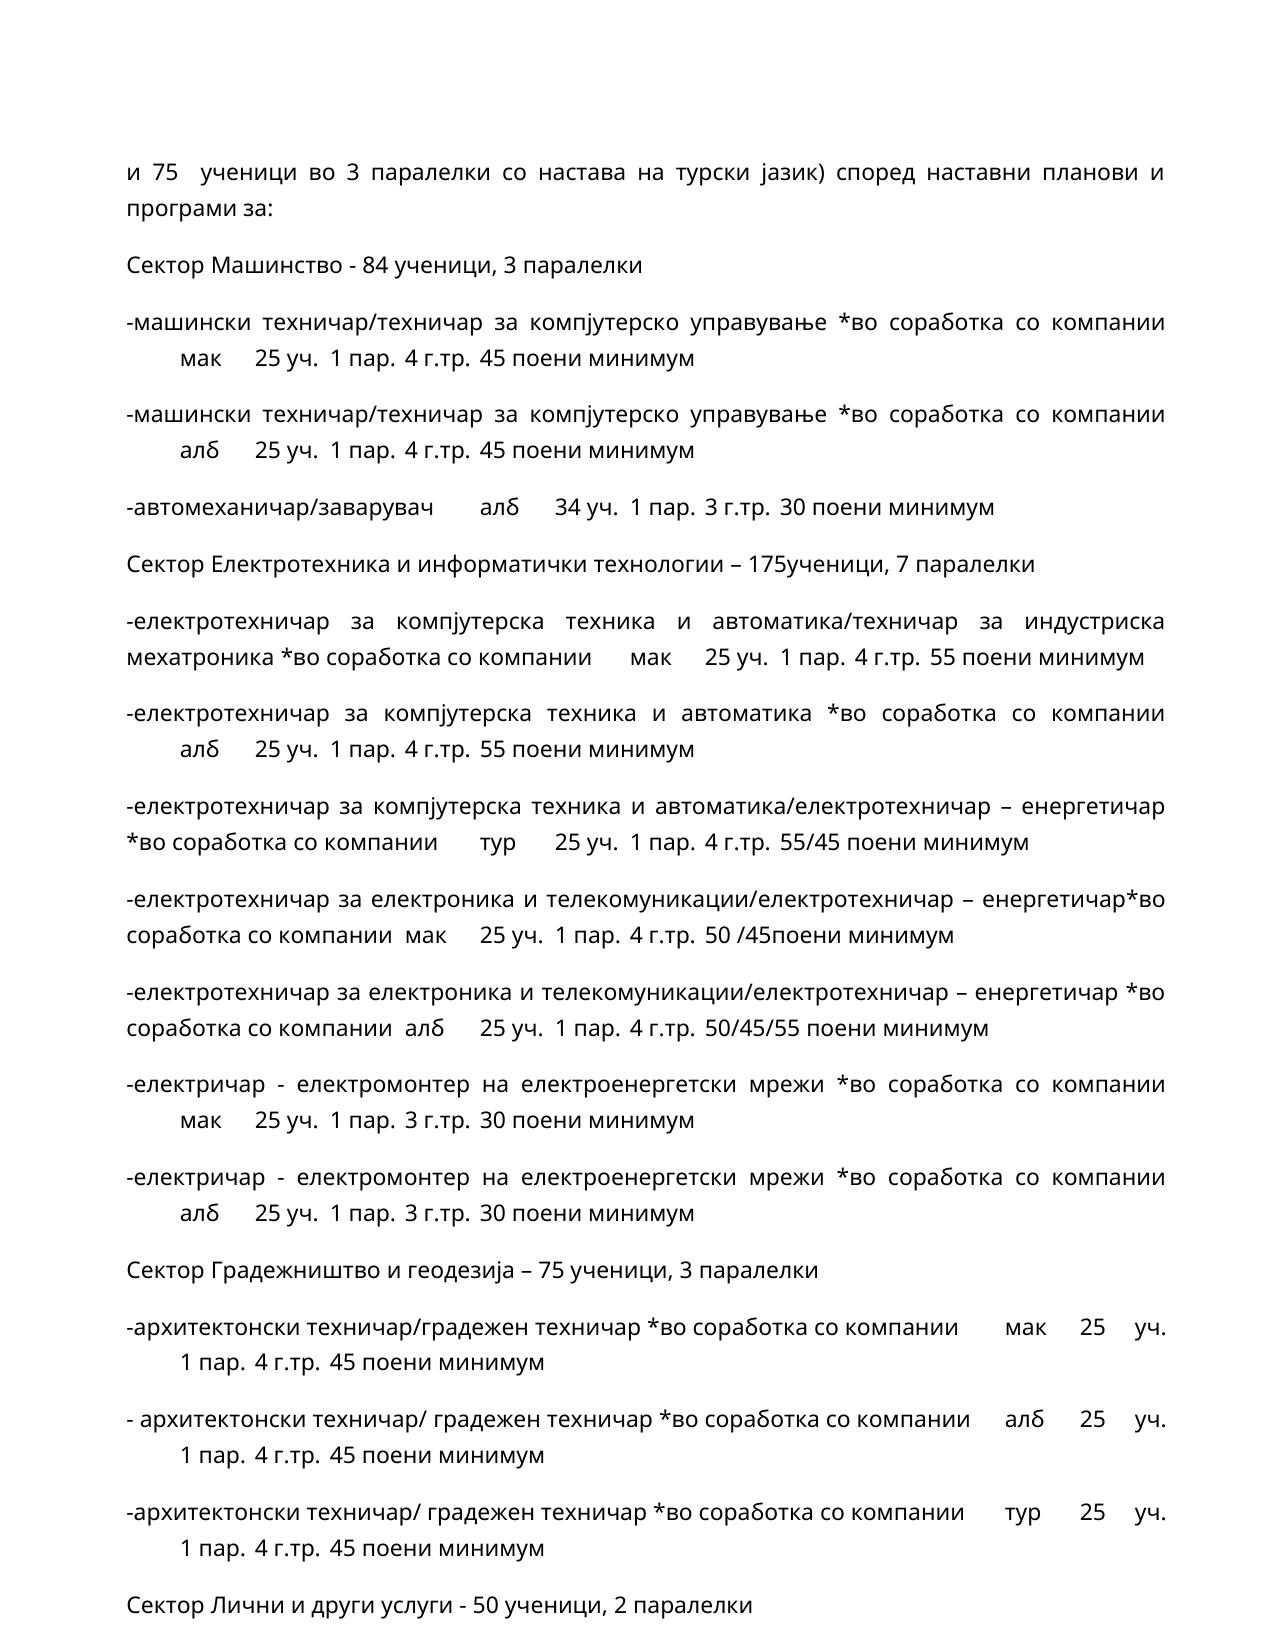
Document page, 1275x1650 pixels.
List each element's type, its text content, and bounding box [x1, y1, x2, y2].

text -електротехничар за компјутерска техника и автоматика *во соработка со компании алб 25 уч. 1 пар. 4 г.тр. 55 поени минимум [126, 697, 1167, 764]
text Сектор Електротехника и информатички технологии – 175ученици, 7 паралелки [126, 548, 1167, 579]
text Сектор Машинство - 84 ученици, 3 паралелки [126, 249, 1167, 280]
text -електротехничар за електроника и телекомуникации/електротехничар – енергетичар*во соработка со компании мак 25 уч. 1 пар. 4 г.тр. 50 /45поени минимум [126, 883, 1167, 950]
text -машински техничар/техничар за компјутерско управување *во соработка со компании алб 25 уч. 1 пар. 4 г.тр. 45 поени минимум [126, 398, 1167, 466]
text - архитектонски техничар/ градежен техничар *во соработка со компании алб 25 уч. 1 пар. 4 г.тр. 45 поени минимум [126, 1403, 1167, 1470]
text -електротехничар за компјутерска техника и автоматика/техничар за индустриска мехатроника *во соработка со компании мак 25 уч. 1 пар. 4 г.тр. 55 поени минимум [126, 605, 1167, 672]
text -електричар - електромонтер на електроенергетски мрежи *во соработка со компании алб 25 уч. 1 пар. 3 г.тр. 30 поени минимум [126, 1161, 1167, 1228]
text -електричар - електромонтер на електроенергетски мрежи *во соработка со компании мак 25 уч. 1 пар. 3 г.тр. 30 поени минимум [126, 1068, 1167, 1135]
text Сектор Лични и други услуги - 50 ученици, 2 паралелки [126, 1588, 1167, 1620]
text -електротехничар за електроника и телекомуникации/електротехничар – енергетичар *во соработка со компании алб 25 уч. 1 пар. 4 г.тр. 50/45/55 поени минимум [126, 976, 1167, 1043]
text -автомеханичар/заварувач алб 34 уч. 1 пар. 3 г.тр. 30 поени минимум [126, 491, 1167, 522]
text -електротехничар за компјутерска техника и автоматика/електротехничар – енергетичар *во соработка со компании тур 25 уч. 1 пар. 4 г.тр. 55/45 поени минимум [126, 790, 1167, 857]
text Сектор Градежништво и геодезија – 75 ученици, 3 паралелки [126, 1254, 1167, 1285]
text -машински техничар/техничар за компјутерско управување *во соработка со компании мак 25 уч. 1 пар. 4 г.тр. 45 поени минимум [126, 306, 1167, 373]
text -архитектонски техничар/ градежен техничар *во соработка со компании тур 25 уч. 1 пар. 4 г.тр. 45 поени минимум [126, 1496, 1167, 1563]
text -архитектонски техничар/градежен техничар *во соработка со компании мак 25 уч. 1 пар. 4 г.тр. 45 поени минимум [126, 1310, 1167, 1378]
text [126, 156, 1167, 223]
